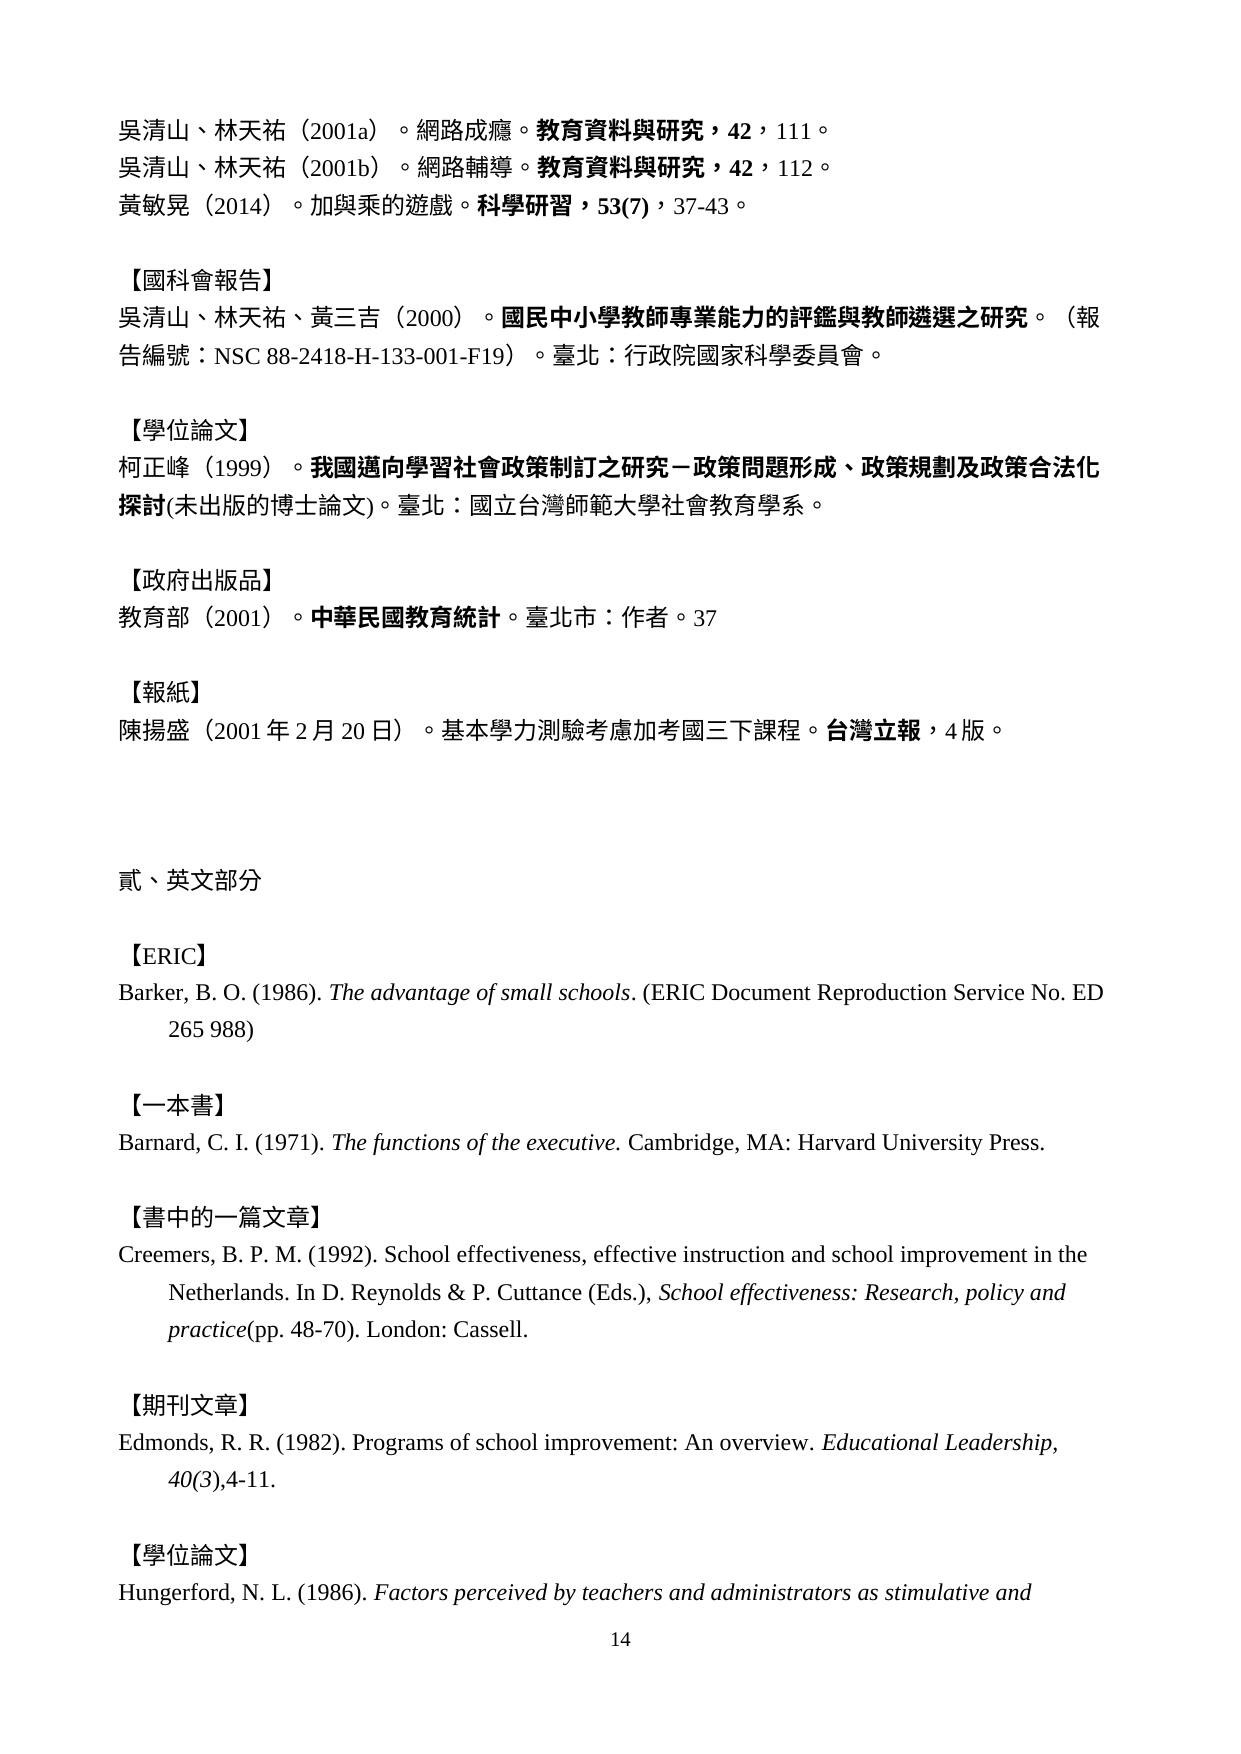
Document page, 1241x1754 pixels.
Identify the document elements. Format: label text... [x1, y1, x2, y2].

text 教育部（2001）。中華民國教育統計。臺北市：作者。37 [118, 598, 1122, 635]
text 【期刊文章】 [118, 1385, 1122, 1423]
text 【一本書】 [118, 1085, 1122, 1123]
text 【學位論文】 [118, 410, 1122, 448]
text Hungerford, N. L. (1986). Factors perceived by teachers and administrators as stimulative and [118, 1573, 1122, 1610]
text 【書中的一篇文章】 [118, 1198, 1122, 1235]
text 吳清山、林天祐、黃三吉（2000）。國民中小學教師專業能力的評鑑與教師遴選之研究。（報告編號：NSC 88-2418-H-133-001-F19）。臺北：行政院國家科學委員會。 [118, 298, 1122, 373]
text 貳、英文部分 【ERIC】 [118, 860, 1122, 973]
text 吳清山、林天祐（2001a）。網路成癮。教育資料與研究，42，111。 [118, 110, 1122, 148]
text 【政府出版品】 [118, 560, 1122, 598]
text Barker, B. O. (1986). The advantage of small schools. (ERIC Document Reproduction Service No. ED [118, 973, 1122, 1010]
text 【國科會報告】 [118, 260, 1122, 298]
text Creemers, B. P. M. (1992). School effectiveness, effective instruction and school improvement in the [118, 1235, 1122, 1273]
text 黃敏晃（2014）。加與乘的遊戲。科學研習，53(7)，37-43。 [118, 185, 1122, 223]
text Barnard, C. I. (1971). The functions of the executive. Cambridge, MA: Harvard University Press. [118, 1123, 1122, 1198]
text 吳清山、林天祐（2001b）。網路輔導。教育資料與研究，42，112。 [118, 148, 1122, 185]
text 【學位論文】 [118, 1535, 1122, 1573]
text 265 988) [118, 1010, 1122, 1048]
text Netherlands. In D. Reynolds & P. Cuttance (Eds.), School effectiveness: Research, policy and practice(pp. 48-70). London: Cassell. [168, 1273, 1122, 1348]
text 陳揚盛（2001年2月20日）。基本學力測驗考慮加考國三下課程。台灣立報，4版。 [118, 710, 1122, 785]
text 40(3),4-11. [118, 1460, 1122, 1498]
text Edmonds, R. R. (1982). Programs of school improvement: An overview. Educational Leadership, [118, 1423, 1122, 1460]
text 柯正峰（1999）。我國邁向學習社會政策制訂之研究－政策問題形成、政策規劃及政策合法化探討(未出版的博士論文)。臺北：國立台灣師範大學社會教育學系。 [118, 448, 1122, 523]
text 【報紙】 [118, 673, 1122, 710]
